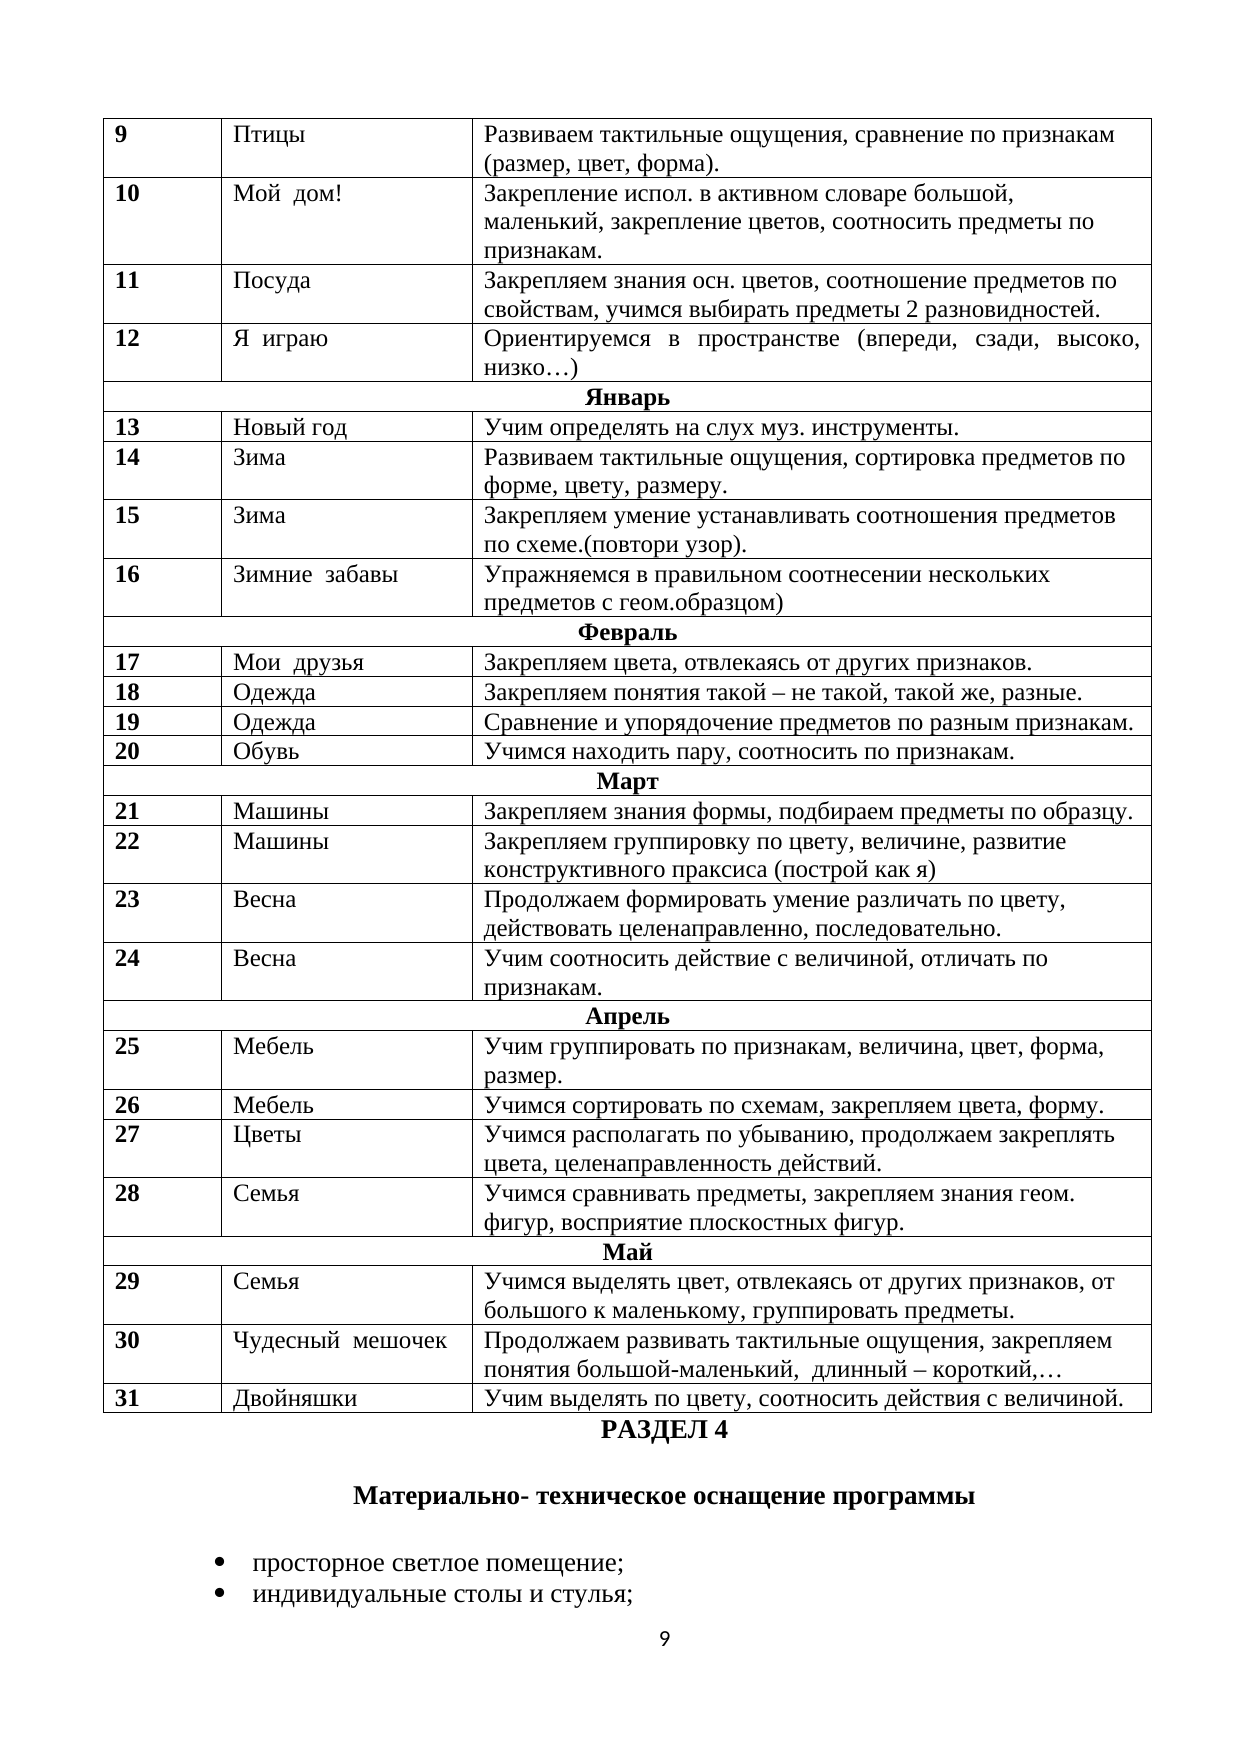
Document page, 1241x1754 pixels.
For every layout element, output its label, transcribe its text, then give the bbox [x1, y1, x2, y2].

table_cell Ориентируемся в пространстве (впереди, сзади, высоко, низко…) [473, 324, 1151, 381]
table_cell Учим группировать по признакам, величина, цвет, форма, размер. [473, 1031, 1151, 1089]
list просторное светлое помещение; [215, 1546, 1152, 1577]
table_cell Учимся располагать по убыванию, продолжаем закреплять цвета, целенаправленность действий. [473, 1120, 1151, 1177]
table_cell Весна [222, 943, 472, 1000]
table_cell Продолжаем формировать умение различать по цвету, действовать целенаправленно, последовательно. [473, 884, 1151, 942]
table_cell Развиваем тактильные ощущения, сортировка предметов по форме, цвету, размеру. [473, 442, 1151, 499]
table_cell 28 [104, 1178, 221, 1236]
table_cell 12 [104, 324, 221, 381]
table_cell Мои друзья [222, 647, 472, 676]
table_cell Одежда [222, 677, 472, 706]
table_cell Учим определять на слух муз. инструменты. [473, 412, 1151, 441]
table_cell 14 [104, 442, 221, 499]
table_cell Я играю [222, 324, 472, 381]
table_cell Учимся находить пару, соотносить по признакам. [473, 736, 1151, 765]
table_cell Семья [222, 1178, 472, 1236]
table_cell 22 [104, 826, 221, 883]
text РАЗДЕЛ 4 [177, 1413, 1152, 1444]
table_cell Закрепляем знания формы, подбираем предметы по образцу. [473, 796, 1151, 825]
table_cell 30 [104, 1325, 221, 1382]
table_cell Сравнение и упорядочение предметов по разным признакам. [473, 707, 1151, 735]
table_cell 25 [104, 1031, 221, 1089]
table_cell 11 [104, 265, 221, 322]
table_cell Одежда [222, 707, 472, 735]
table_cell Февраль [104, 617, 1151, 646]
table_cell Машины [222, 826, 472, 883]
table_cell Учим выделять по цвету, соотносить действия с величиной. [473, 1384, 1151, 1412]
table_cell 18 [104, 677, 221, 706]
table_cell 29 [104, 1266, 221, 1324]
text Материально- техническое оснащение программы [177, 1479, 1152, 1511]
table_cell 31 [104, 1384, 221, 1412]
table_cell 26 [104, 1090, 221, 1118]
table_cell 23 [104, 884, 221, 942]
table_cell 10 [104, 178, 221, 264]
table_cell Январь [104, 382, 1151, 411]
table_cell Закрепляем цвета, отвлекаясь от других признаков. [473, 647, 1151, 676]
table_cell Зима [222, 442, 472, 499]
table_cell Посуда [222, 265, 472, 322]
table_cell Зимние забавы [222, 559, 472, 616]
table_cell 13 [104, 412, 221, 441]
table_cell Чудесный мешочек [222, 1325, 472, 1382]
table_cell Зима [222, 500, 472, 558]
table_cell Продолжаем развивать тактильные ощущения, закрепляем понятия большой-маленький, длинный – короткий,… [473, 1325, 1151, 1382]
table_cell Развиваем тактильные ощущения, сравнение по признакам (размер, цвет, форма). [473, 119, 1151, 177]
table_cell 15 [104, 500, 221, 558]
table_cell 16 [104, 559, 221, 616]
list индивидуальные столы и стулья; [215, 1577, 1152, 1608]
table_cell Новый год [222, 412, 472, 441]
table_cell Мебель [222, 1031, 472, 1089]
table_cell Упражняемся в правильном соотнесении нескольких предметов с геом.образцом) [473, 559, 1151, 616]
table_cell Закрепление испол. в активном словаре большой, маленький, закрепление цветов, соотносить предметы по признакам. [473, 178, 1151, 264]
table_cell Закрепляем знания осн. цветов, соотношение предметов по свойствам, учимся выбирать предметы 2 разновидностей. [473, 265, 1151, 322]
table_cell Семья [222, 1266, 472, 1324]
table_cell Цветы [222, 1120, 472, 1177]
table_cell Закрепляем понятия такой – не такой, такой же, разные. [473, 677, 1151, 706]
table_cell 19 [104, 707, 221, 735]
table_cell Май [104, 1237, 1151, 1265]
table_cell Птицы [222, 119, 472, 177]
table_cell Март [104, 766, 1151, 795]
table_cell Мебель [222, 1090, 472, 1118]
table_cell Закрепляем умение устанавливать соотношения предметов по схеме.(повтори узор). [473, 500, 1151, 558]
table_cell 21 [104, 796, 221, 825]
table_cell 24 [104, 943, 221, 1000]
table_cell Мой дом! [222, 178, 472, 264]
table_cell Учим соотносить действие с величиной, отличать по признакам. [473, 943, 1151, 1000]
table_cell Апрель [104, 1001, 1151, 1030]
table_cell Весна [222, 884, 472, 942]
table_cell 17 [104, 647, 221, 676]
table_cell 9 [104, 119, 221, 177]
table_cell Учимся сортировать по схемам, закрепляем цвета, форму. [473, 1090, 1151, 1118]
table_cell Закрепляем группировку по цвету, величине, развитие конструктивного праксиса (построй как я) [473, 826, 1151, 883]
table_cell Учимся сравнивать предметы, закрепляем знания геом. фигур, восприятие плоскостных фигур. [473, 1178, 1151, 1236]
table_cell 20 [104, 736, 221, 765]
table_cell Обувь [222, 736, 472, 765]
table_cell Машины [222, 796, 472, 825]
table_cell Двойняшки [222, 1384, 472, 1412]
table_cell Учимся выделять цвет, отвлекаясь от других признаков, от большого к маленькому, группировать предметы. [473, 1266, 1151, 1324]
table_cell 27 [104, 1120, 221, 1177]
